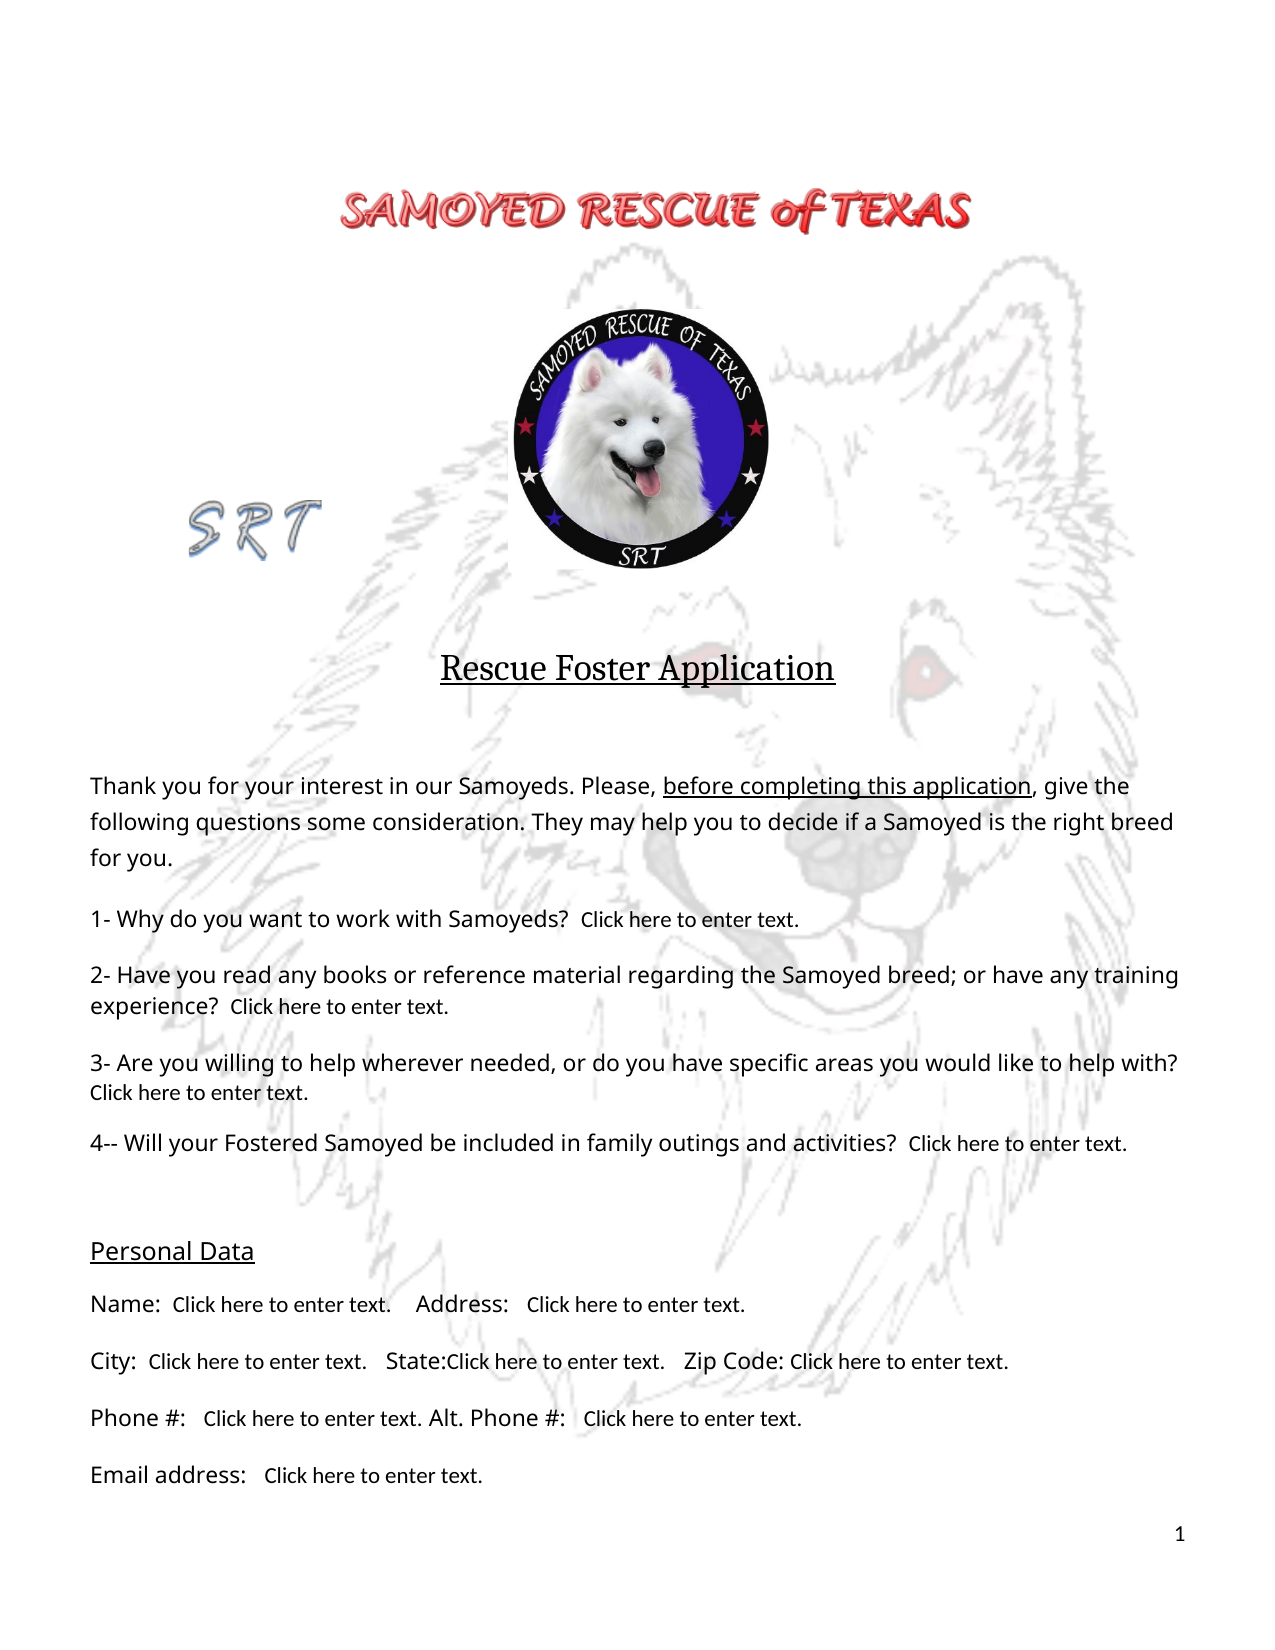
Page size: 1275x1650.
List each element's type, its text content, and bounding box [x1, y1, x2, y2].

text City: State: Zip Code: [90, 1345, 1185, 1376]
picture [340, 188, 972, 235]
picture [188, 500, 322, 561]
text Personal Data [90, 1233, 1185, 1268]
text Thank you for your interest in our Samoyeds. Please, before completing this application, give the following questions some consideration. They may help you to decide if a Samoyed is the right breed for you. [90, 770, 1185, 873]
text Phone #: Alt. Phone #: [90, 1402, 1185, 1433]
text Name: Address: [90, 1288, 1185, 1320]
text Email address: [90, 1459, 1185, 1490]
text Rescue Foster Application [90, 646, 1185, 689]
text 2- Have you read any books or reference material regarding the Samoyed breed; or have any training experience? [90, 959, 1185, 1021]
text 3- Are you willing to help wherever needed, or do you have specific areas you would like to help with? [90, 1046, 1185, 1106]
text 4-- Will your Fostered Samoyed be included in family outings and activities? [90, 1127, 1185, 1158]
text 1- Why do you want to work with Samoyeds? [90, 903, 1185, 934]
picture [508, 309, 769, 569]
